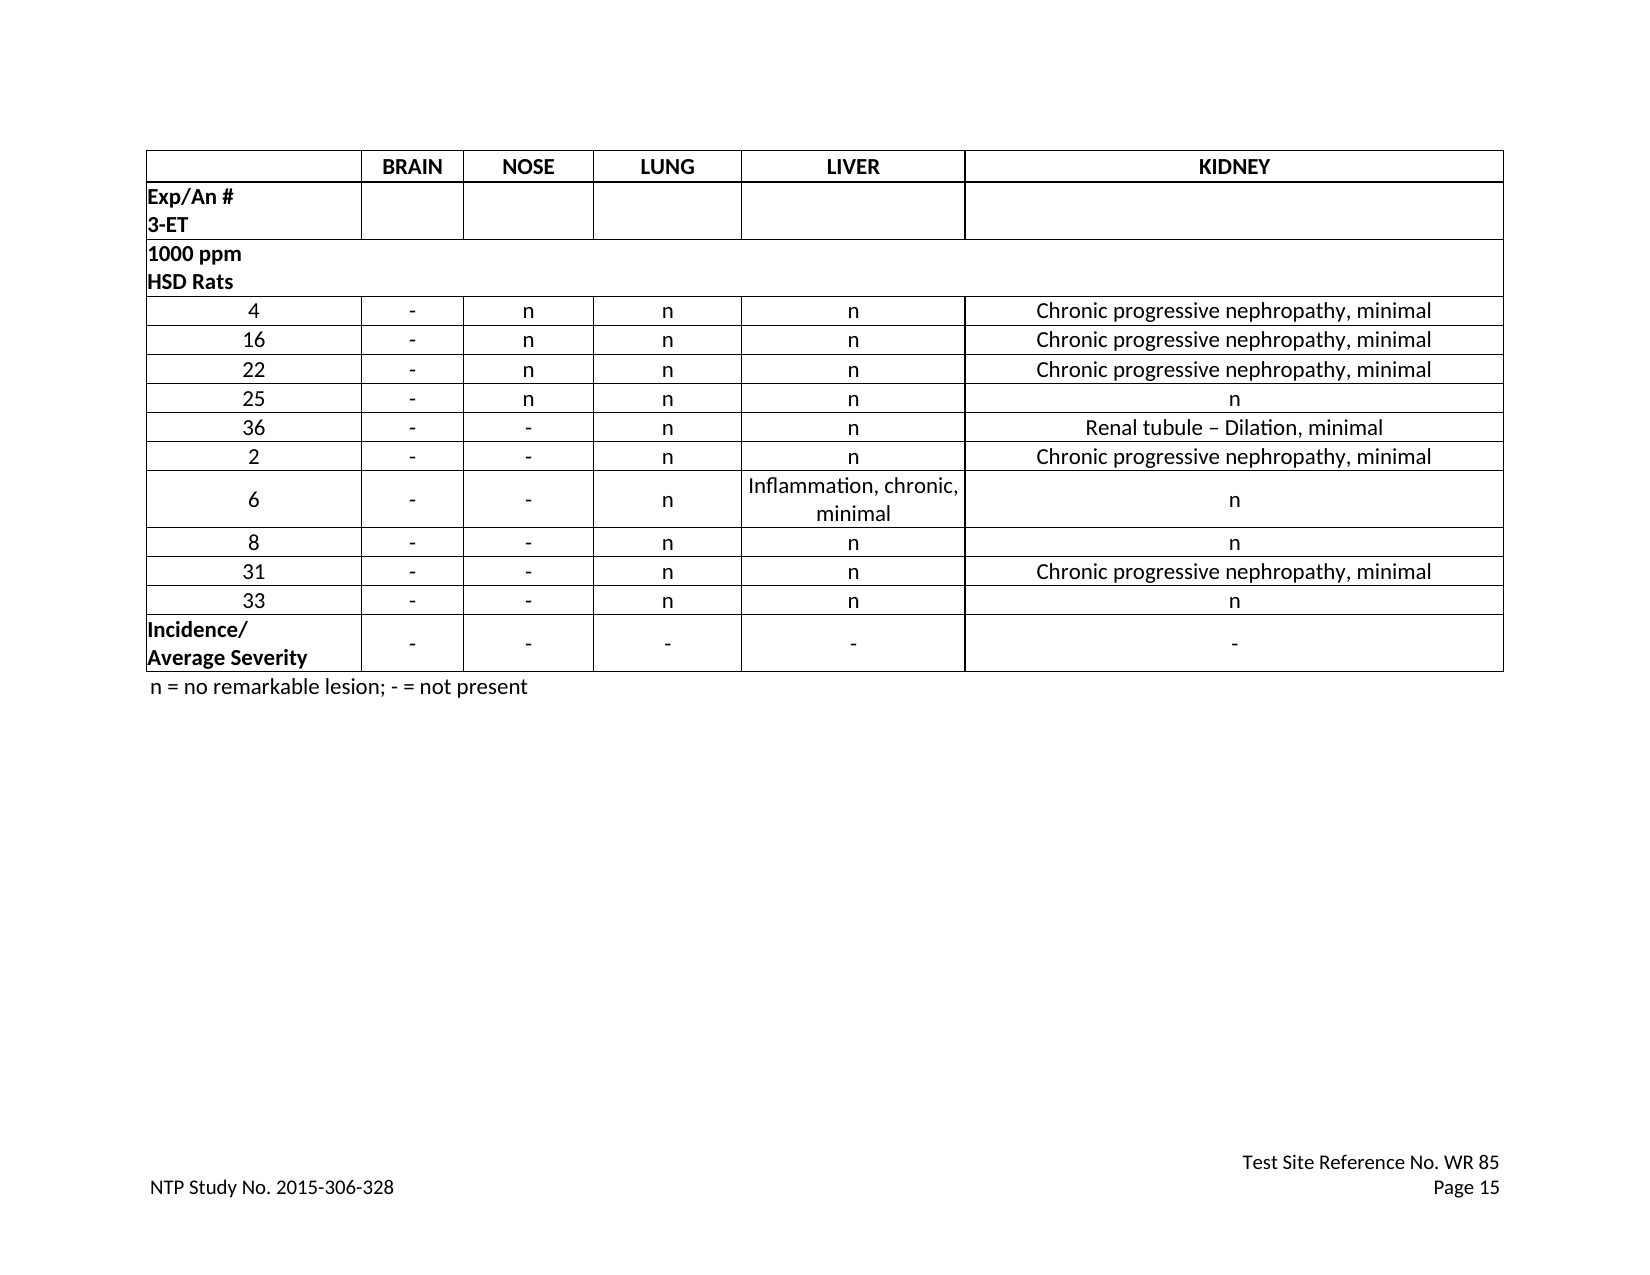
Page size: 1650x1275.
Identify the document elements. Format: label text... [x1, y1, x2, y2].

table_cell n [742, 442, 964, 470]
table_cell 2 [147, 442, 361, 470]
table_cell n [742, 326, 964, 354]
table_cell n [742, 528, 964, 556]
table_cell n [966, 384, 1503, 412]
table_header [147, 151, 361, 181]
table_cell - [362, 615, 463, 671]
table_cell n [742, 297, 964, 324]
table_cell n [594, 586, 741, 614]
table_cell n [966, 586, 1503, 614]
table_header KIDNEY [966, 151, 1503, 181]
table_cell 4 [147, 297, 361, 324]
table_cell n [966, 528, 1503, 556]
table_cell 16 [147, 326, 361, 354]
table_cell 1000 ppm HSD Rats [147, 240, 1503, 296]
table_cell Chronic progressive nephropathy, minimal [966, 355, 1503, 383]
table_cell - [362, 586, 463, 614]
table_cell Chronic progressive nephropathy, minimal [966, 442, 1503, 470]
table_cell n [594, 471, 741, 527]
table_cell n [594, 528, 741, 556]
table_cell - [362, 326, 463, 354]
table_cell - [464, 586, 593, 614]
table_cell - [594, 615, 741, 671]
table_cell n [594, 326, 741, 354]
table_cell Chronic progressive nephropathy, minimal [966, 297, 1503, 324]
table_cell n [594, 355, 741, 383]
table_header LIVER [742, 151, 964, 181]
table_cell n [742, 384, 964, 412]
table_cell - [742, 615, 964, 671]
table_cell 25 [147, 384, 361, 412]
table_cell n [742, 413, 964, 441]
table_cell [594, 183, 741, 238]
table_cell - [966, 615, 1503, 671]
table_cell 22 [147, 355, 361, 383]
table_header BRAIN [362, 151, 463, 181]
table_cell 31 [147, 557, 361, 585]
table_cell Chronic progressive nephropathy, minimal [966, 326, 1503, 354]
table_cell n [464, 384, 593, 412]
table_header LUNG [594, 151, 741, 181]
table_cell n [594, 297, 741, 324]
table_cell - [362, 297, 463, 324]
table_cell - [362, 471, 463, 527]
table_cell - [362, 413, 463, 441]
table_header NOSE [464, 151, 593, 181]
table_cell n [594, 413, 741, 441]
table_cell [464, 183, 593, 238]
table_cell - [464, 471, 593, 527]
table_cell 6 [147, 471, 361, 527]
table_cell - [362, 557, 463, 585]
table_cell - [464, 528, 593, 556]
table_cell [966, 183, 1503, 238]
table_cell - [464, 413, 593, 441]
table_cell 8 [147, 528, 361, 556]
table_cell - [362, 442, 463, 470]
table_cell n [742, 586, 964, 614]
table_cell Renal tubule – Dilation, minimal [966, 413, 1503, 441]
table_cell Exp/An # 3-ET [147, 183, 361, 238]
table_cell Chronic progressive nephropathy, minimal [966, 557, 1503, 585]
table_cell [742, 183, 964, 238]
table_cell [362, 183, 463, 238]
table_cell 36 [147, 413, 361, 441]
text n = no remarkable lesion; - = not present [150, 672, 1500, 700]
table_cell - [464, 442, 593, 470]
table_cell - [362, 528, 463, 556]
table_cell n [464, 297, 593, 324]
table_cell 33 [147, 586, 361, 614]
table_cell Inflammation, chronic, minimal [742, 471, 964, 527]
table_cell n [594, 557, 741, 585]
table_cell n [594, 384, 741, 412]
table_cell n [464, 355, 593, 383]
table_cell Incidence/ Average Severity [147, 615, 361, 671]
table_cell - [464, 615, 593, 671]
table_cell n [594, 442, 741, 470]
table_cell - [362, 384, 463, 412]
table_cell n [966, 471, 1503, 527]
table_cell n [742, 557, 964, 585]
table_cell - [362, 355, 463, 383]
table_cell n [464, 326, 593, 354]
table_cell n [742, 355, 964, 383]
table_cell - [464, 557, 593, 585]
